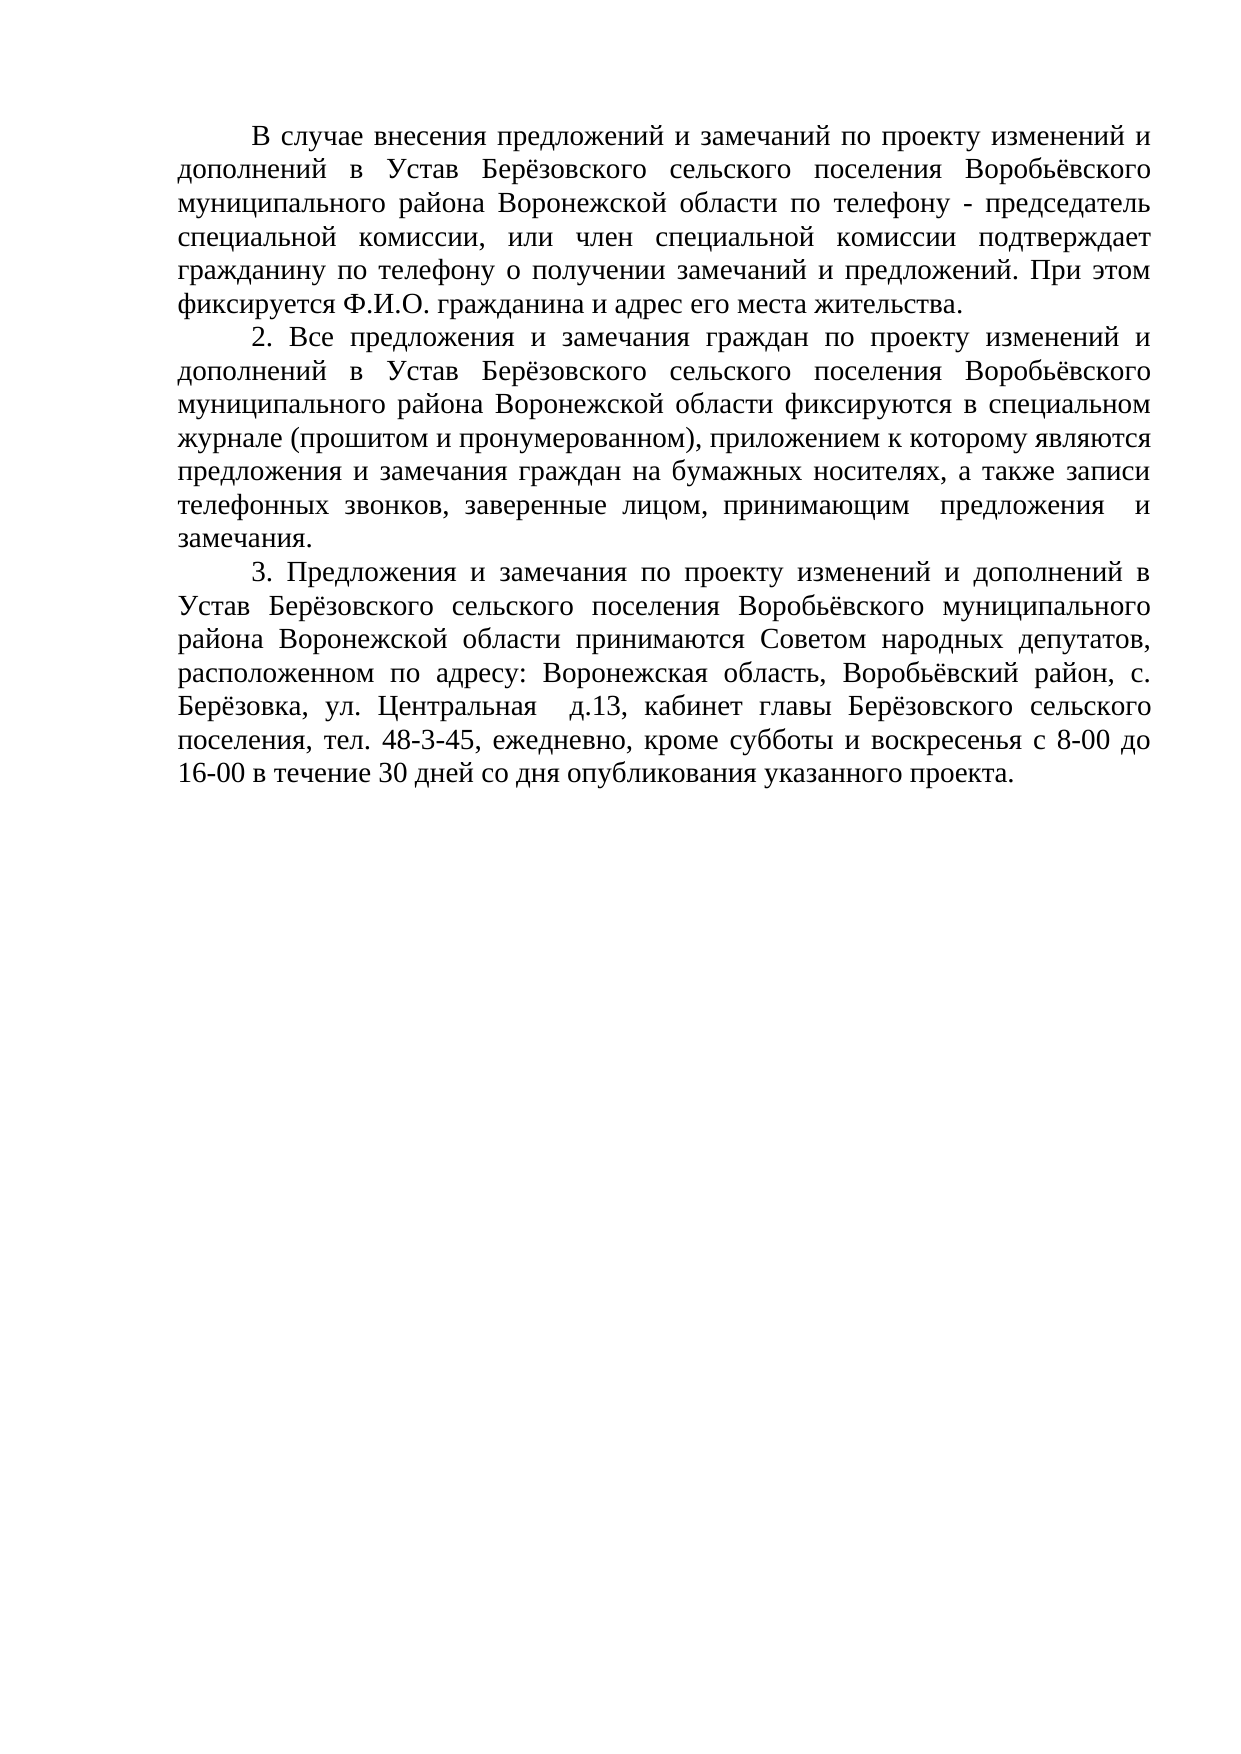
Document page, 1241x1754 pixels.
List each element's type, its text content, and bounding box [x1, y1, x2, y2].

text 2. Все предложения и замечания граждан по проекту изменений и дополнений в Устав Берёзовского сельского поселения Воробьёвского муниципального района Воронежской области фиксируются в специальном журнале (прошитом и пронумерованном), приложением к которому являются предложения и замечания граждан на бумажных носителях, а также записи телефонных звонков, заверенные лицом, принимающим предложения и замечания. [177, 319, 1152, 554]
text В случае внесения предложений и замечаний по проекту изменений и дополнений в Устав Берёзовского сельского поселения Воробьёвского муниципального района Воронежской области по телефону - председатель специальной комиссии, или член специальной комиссии подтверждает гражданину по телефону о получении замечаний и предложений. При этом фиксируется Ф.И.О. гражданина и адрес его места жительства. [177, 118, 1152, 319]
text 3. Предложения и замечания по проекту изменений и дополнений в Устав Берёзовского сельского поселения Воробьёвского муниципального района Воронежской области принимаются Советом народных депутатов, расположенном по адресу: Воронежская область, Воробьёвский район, с. Берёзовка, ул. Центральная д.13, кабинет главы Берёзовского сельского поселения, тел. 48-3-45, ежедневно, кроме субботы и воскресенья с 8-00 до 16-00 в течение 30 дней со дня опубликования указанного проекта. [177, 554, 1152, 789]
